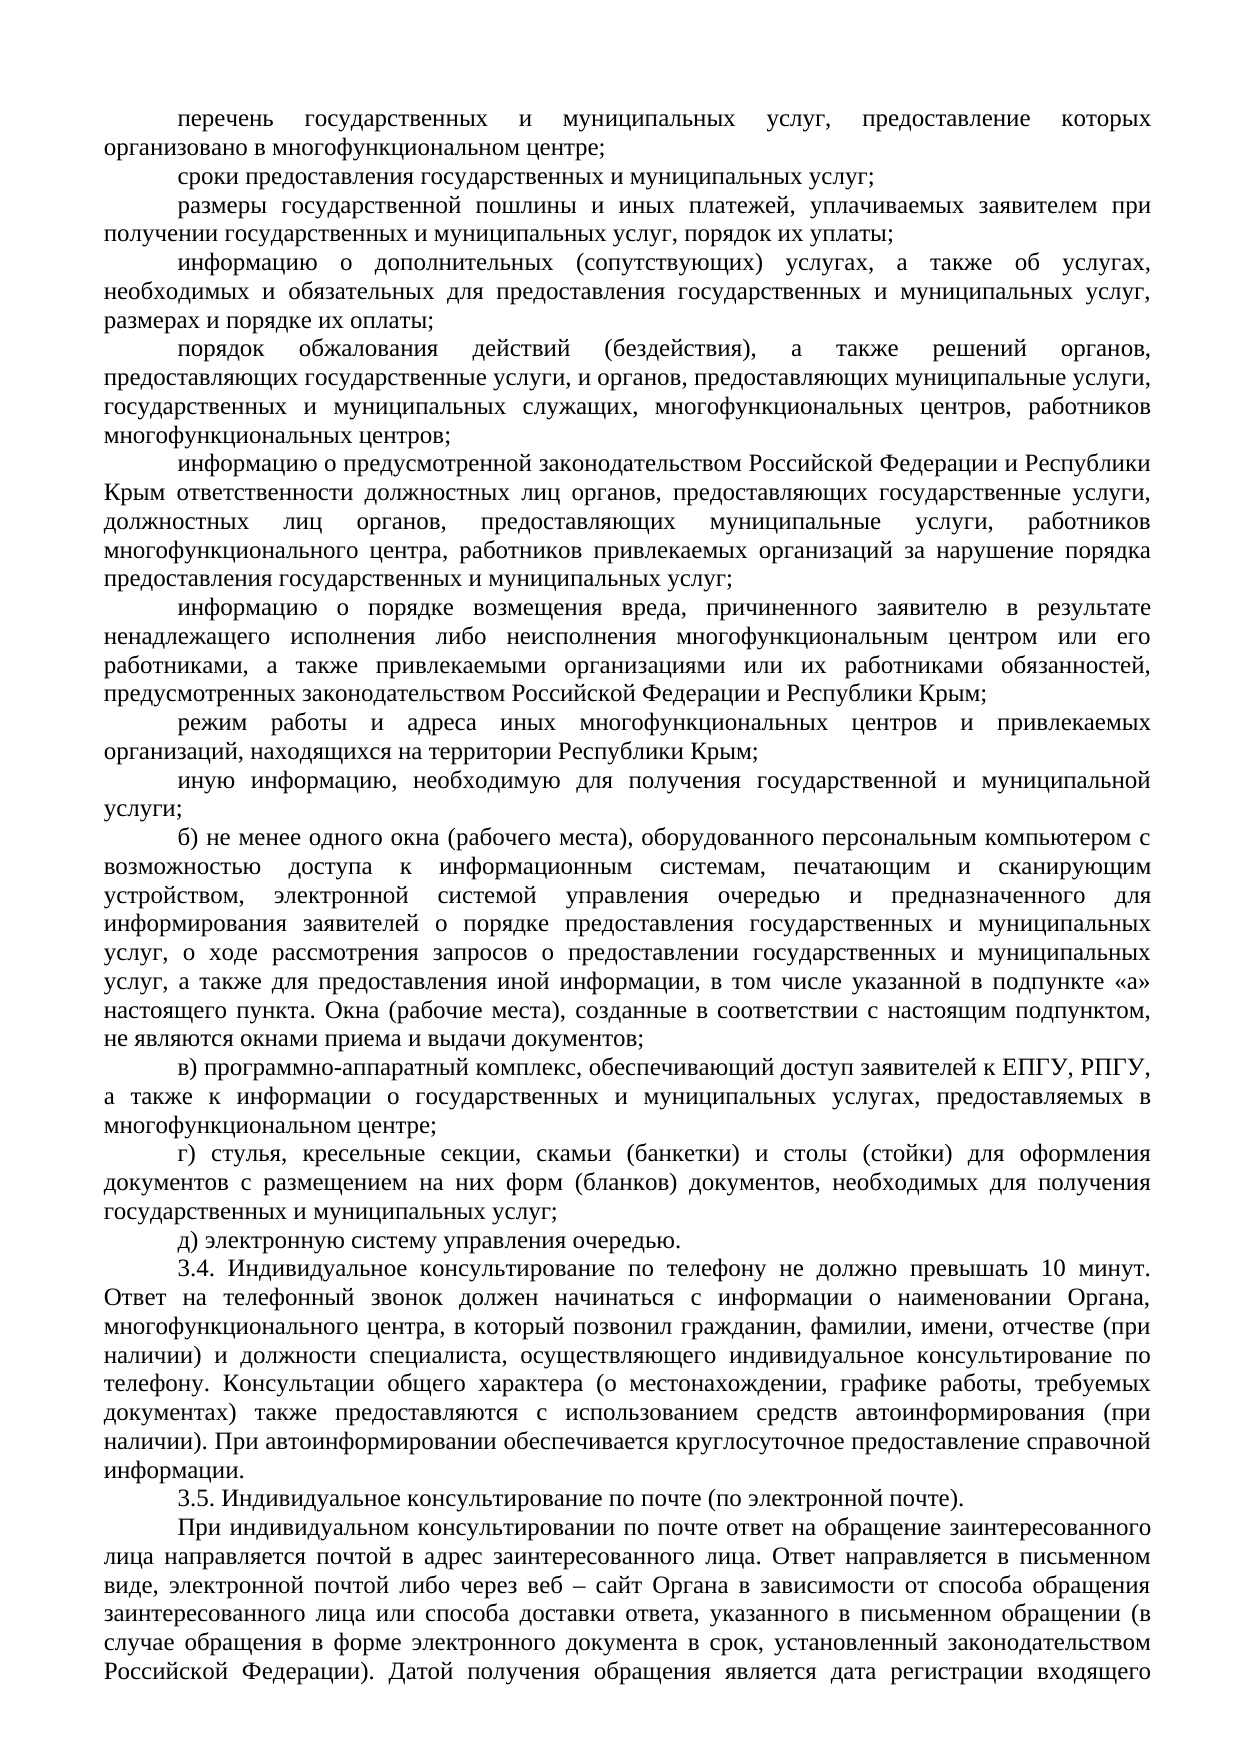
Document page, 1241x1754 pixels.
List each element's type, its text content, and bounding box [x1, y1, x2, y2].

text перечень государственных и муниципальных услуг, предоставление которых организовано в многофункциональном центре; [103, 103, 1152, 161]
text режим работы и адреса иных многофункциональных центров и привлекаемых организаций, находящихся на территории Республики Крым; [103, 707, 1152, 765]
text иную информацию, необходимую для получения государственной и муниципальной услуги; [103, 765, 1152, 822]
text 3.5. Индивидуальное консультирование по почте (по электронной почте). [103, 1483, 1152, 1512]
text порядок обжалования действий (бездействия), а также решений органов, предоставляющих государственные услуги, и органов, предоставляющих муниципальные услуги, государственных и муниципальных служащих, многофункциональных центров, работников многофункциональных центров; [103, 333, 1152, 448]
text сроки предоставления государственных и муниципальных услуг; [103, 161, 1152, 190]
text информацию о предусмотренной законодательством Российской Федерации и Республики Крым ответственности должностных лиц органов, предоставляющих государственные услуги, должностных лиц органов, предоставляющих муниципальные услуги, работников многофункционального центра, работников привлекаемых организаций за нарушение порядка предоставления государственных и муниципальных услуг; [103, 448, 1152, 592]
text информацию о дополнительных (сопутствующих) услугах, а также об услугах, необходимых и обязательных для предоставления государственных и муниципальных услуг, размерах и порядке их оплаты; [103, 247, 1152, 333]
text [103, 1512, 1152, 1685]
text г) стулья, кресельные секции, скамьи (банкетки) и столы (стойки) для оформления документов с размещением на них форм (бланков) документов, необходимых для получения государственных и муниципальных услуг; [103, 1138, 1152, 1225]
text размеры государственной пошлины и иных платежей, уплачиваемых заявителем при получении государственных и муниципальных услуг, порядок их уплаты; [103, 190, 1152, 247]
text 3.4. Индивидуальное консультирование по телефону не должно превышать 10 минут. Ответ на телефонный звонок должен начинаться с информации о наименовании Органа, многофункционального центра, в который позвонил гражданин, фамилии, имени, отчестве (при наличии) и должности специалиста, осуществляющего индивидуальное консультирование по телефону. Консультации общего характера (о местонахождении, графике работы, требуемых документах) также предоставляются с использованием средств автоинформирования (при наличии). При автоинформировании обеспечивается круглосуточное предоставление справочной информации. [103, 1253, 1152, 1483]
text б) не менее одного окна (рабочего места), оборудованного персональным компьютером с возможностью доступа к информационным системам, печатающим и сканирующим устройством, электронной системой управления очередью и предназначенного для информирования заявителей о порядке предоставления государственных и муниципальных услуг, о ходе рассмотрения запросов о предоставлении государственных и муниципальных услуг, а также для предоставления иной информации, в том числе указанной в подпункте «а» настоящего пункта. Окна (рабочие места), созданные в соответствии с настоящим подпунктом, не являются окнами приема и выдачи документов; [103, 822, 1152, 1052]
text в) программно-аппаратный комплекс, обеспечивающий доступ заявителей к ЕПГУ, РПГУ, а также к информации о государственных и муниципальных услугах, предоставляемых в многофункциональном центре; [103, 1052, 1152, 1138]
text информацию о порядке возмещения вреда, причиненного заявителю в результате ненадлежащего исполнения либо неисполнения многофункциональным центром или его работниками, а также привлекаемыми организациями или их работниками обязанностей, предусмотренных законодательством Российской Федерации и Республики Крым; [103, 592, 1152, 707]
text д) электронную систему управления очередью. [103, 1225, 1152, 1253]
